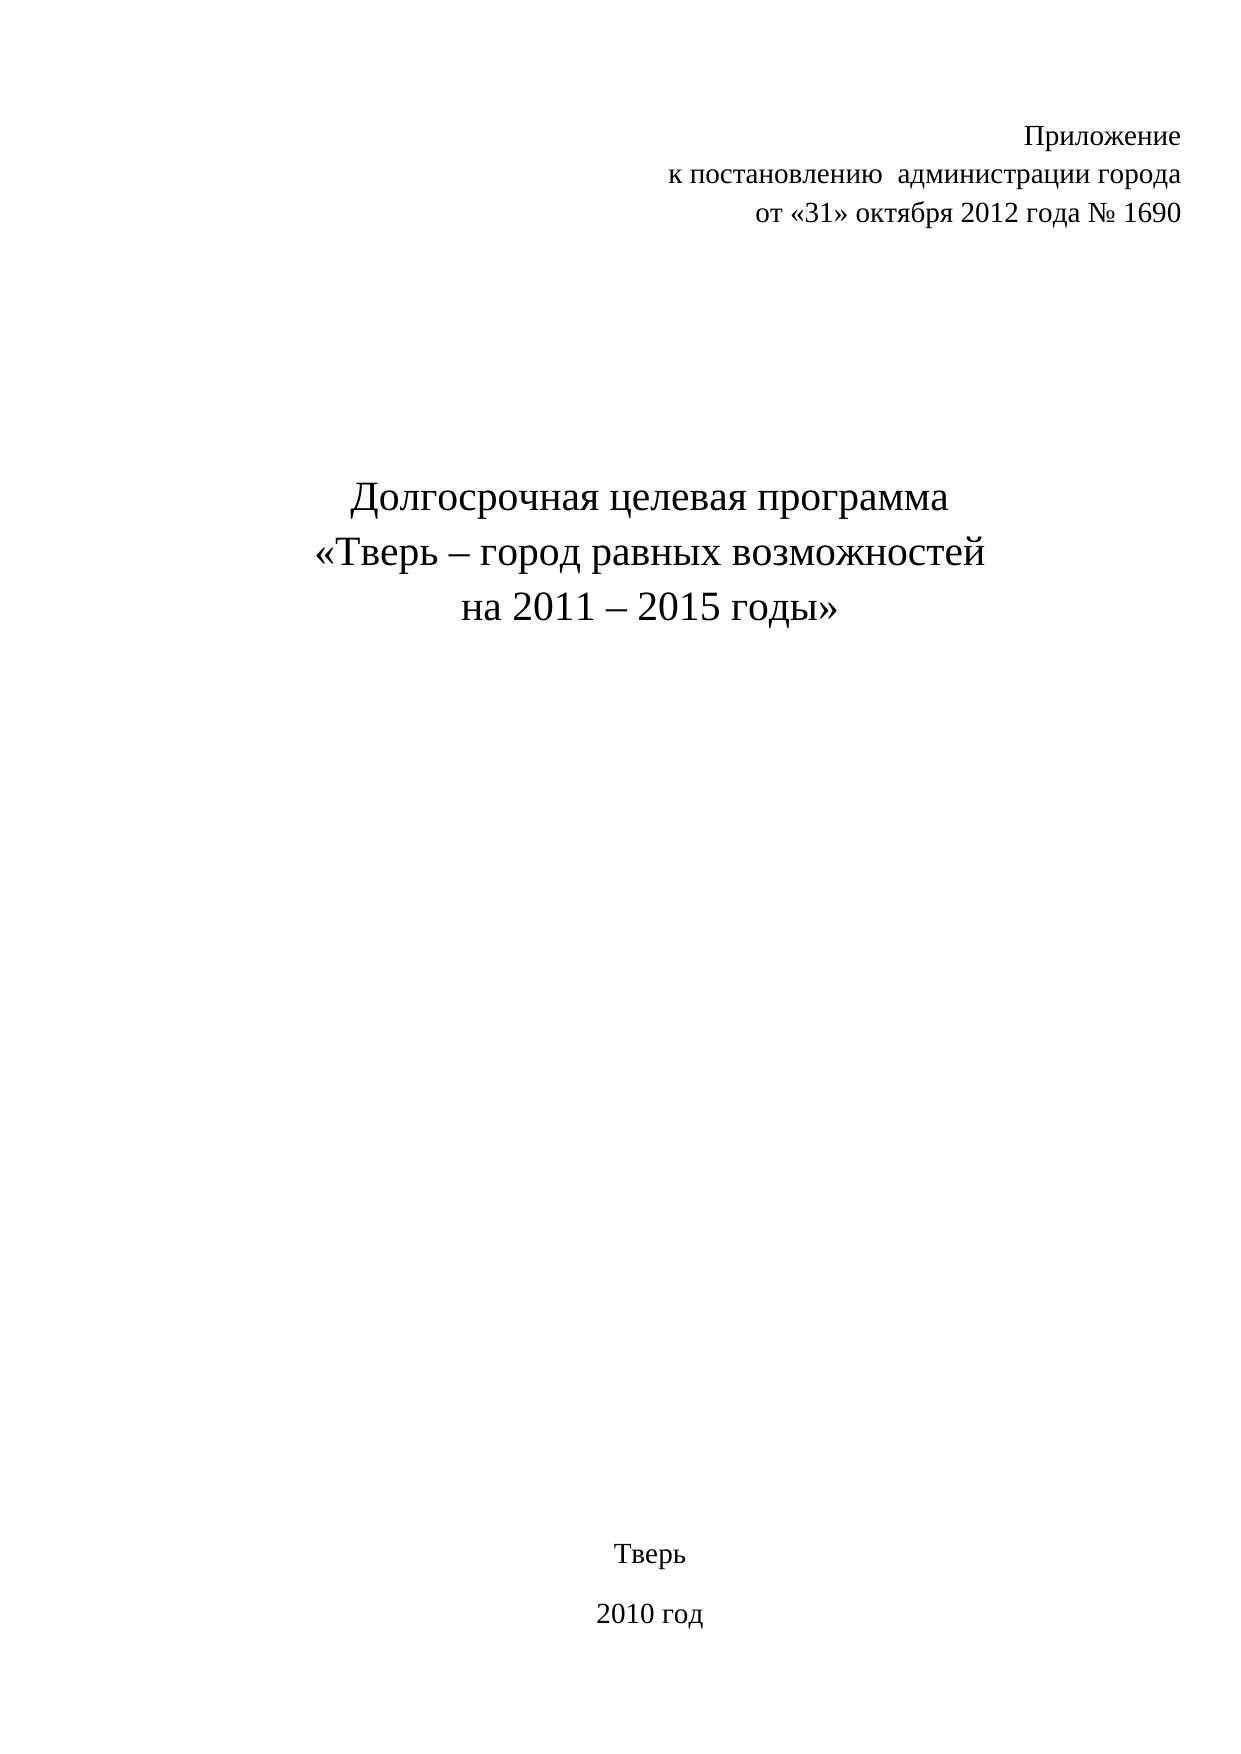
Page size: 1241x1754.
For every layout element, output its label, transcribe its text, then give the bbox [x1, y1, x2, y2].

text Приложение [118, 118, 1181, 152]
text к постановлению администрации города [118, 157, 1181, 190]
text Долгосрочная целевая программа [118, 472, 1181, 519]
text от «31» октября 2012 года № 1690 [118, 195, 1181, 229]
text на 2011 – 2015 годы» [118, 582, 1181, 630]
text Тверь [118, 1537, 1181, 1570]
text 2010 год [118, 1596, 1181, 1629]
text «Тверь – город равных возможностей [118, 527, 1181, 574]
